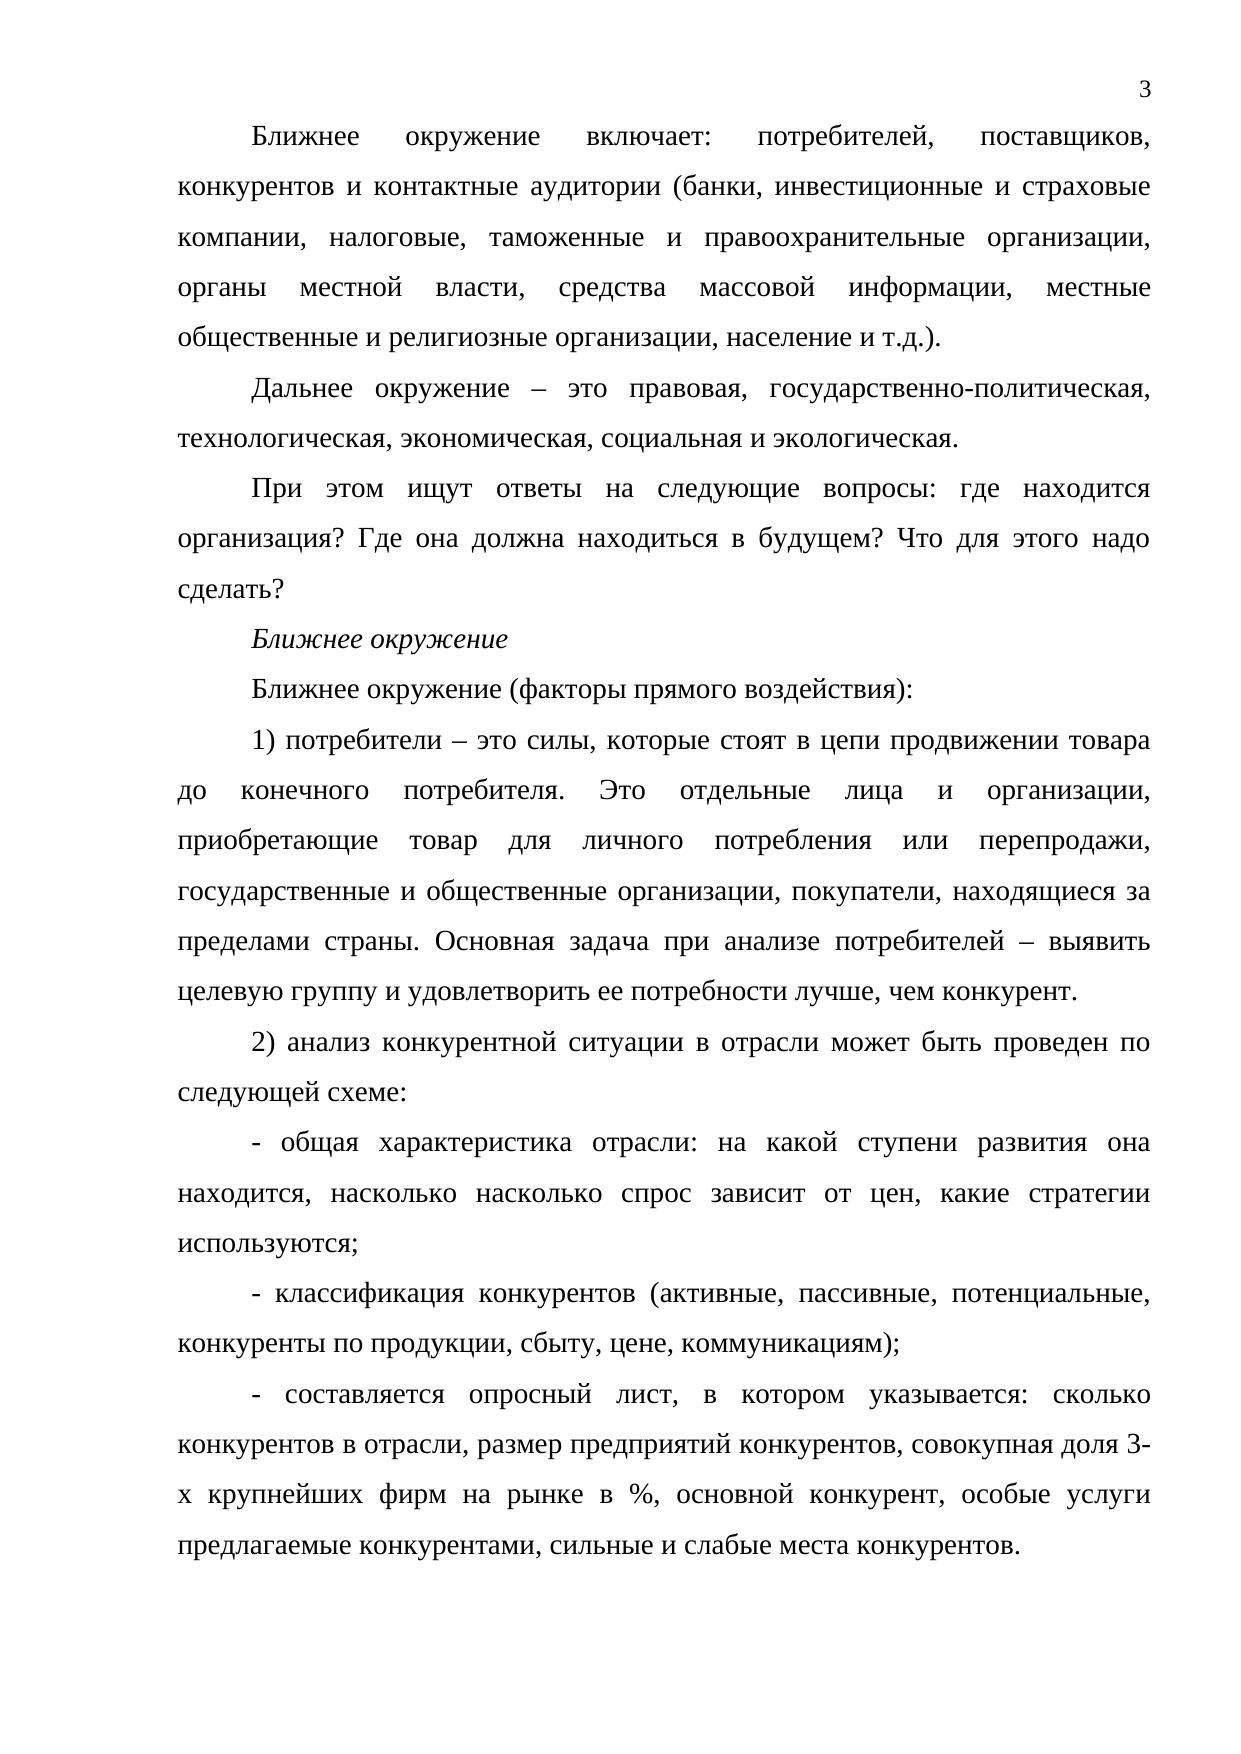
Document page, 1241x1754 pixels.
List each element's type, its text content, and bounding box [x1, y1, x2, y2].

text При этом ищут ответы на следующие вопросы: где находится организация? Где она должна находиться в будущем? Что для этого надо сделать? [177, 470, 1152, 604]
text Ближнее окружение (факторы прямого воздействия): [177, 672, 1152, 705]
text 1) потребители – это силы, которые стоят в цепи продвижении товара до конечного потребителя. Это отдельные лица и организации, приобретающие товар для личного потребления или перепродажи, государственные и общественные организации, покупатели, находящиеся за пределами страны. Основная задача при анализе потребителей – выявить целевую группу и удовлетворить ее потребности лучше, чем конкурент. [177, 722, 1152, 1007]
text - общая характеристика отрасли: на какой ступени развития она находится, насколько насколько спрос зависит от цен, какие стратегии используются; [177, 1124, 1152, 1258]
text 2) анализ конкурентной ситуации в отрасли может быть проведен по следующей схеме: [177, 1024, 1152, 1108]
text Ближнее окружение включает: потребителей, поставщиков, конкурентов и контактные аудитории (банки, инвестиционные и страховые компании, налоговые, таможенные и правоохранительные организации, органы местной власти, средства массовой информации, местные общественные и религиозные организации, население и т.д.). [177, 118, 1152, 353]
text - классификация конкурентов (активные, пассивные, потенциальные, конкуренты по продукции, сбыту, цене, коммуникациям); [177, 1275, 1152, 1359]
text Ближнее окружение [177, 621, 1152, 655]
text - составляется опросный лист, в котором указывается: сколько конкурентов в отрасли, размер предприятий конкурентов, совокупная доля 3-х крупнейших фирм на рынке в %, основной конкурент, особые услуги предлагаемые конкурентами, сильные и слабые места конкурентов. [177, 1376, 1152, 1560]
text Дальнее окружение – это правовая, государственно-политическая, технологическая, экономическая, социальная и экологическая. [177, 370, 1152, 453]
